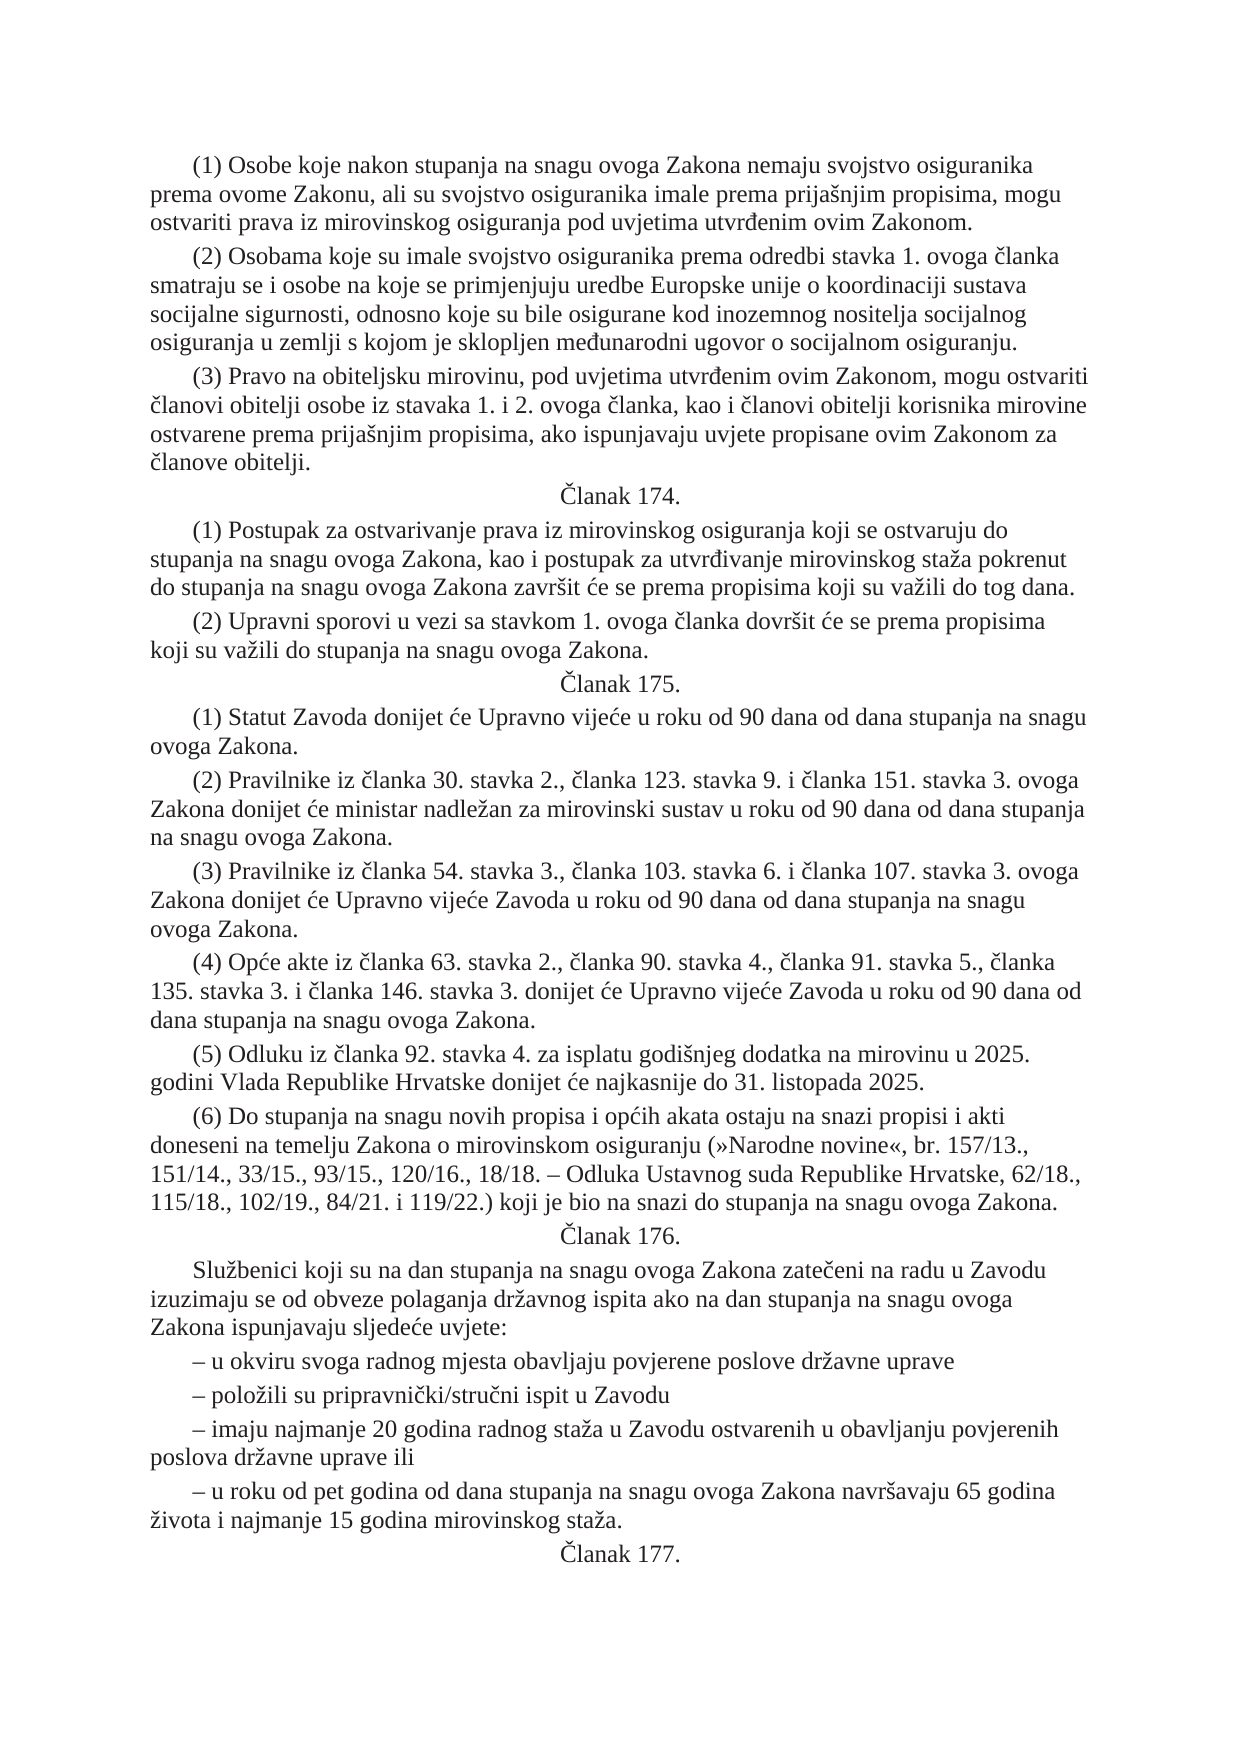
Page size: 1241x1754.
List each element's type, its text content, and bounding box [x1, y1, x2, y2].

text (3) Pravo na obiteljsku mirovinu, pod uvjetima utvrđenim ovim Zakonom, mogu ostvariti članovi obitelji osobe iz stavaka 1. i 2. ovoga članka, kao i članovi obitelji korisnika mirovine ostvarene prema prijašnjim propisima, ako ispunjavaju uvjete propisane ovim Zakonom za članove obitelji. [150, 361, 1090, 476]
text (2) Pravilnike iz članka 30. stavka 2., članka 123. stavka 9. i članka 151. stavka 3. ovoga Zakona donijet će ministar nadležan za mirovinski sustav u roku od 90 dana od dana stupanja na snagu ovoga Zakona. [150, 765, 1090, 851]
text Članak 174. [150, 481, 1090, 510]
text (4) Opće akte iz članka 63. stavka 2., članka 90. stavka 4., članka 91. stavka 5., članka 135. stavka 3. i članka 146. stavka 3. donijet će Upravno vijeće Zavoda u roku od 90 dana od dana stupanja na snagu ovoga Zakona. [150, 947, 1090, 1034]
text ‒ u okviru svoga radnog mjesta obavljaju povjerene poslove državne uprave [150, 1346, 1090, 1375]
text (1) Statut Zavoda donijet će Upravno vijeće u roku od 90 dana od dana stupanja na snagu ovoga Zakona. [150, 702, 1090, 760]
text Članak 176. [150, 1221, 1090, 1250]
text (2) Osobama koje su imale svojstvo osiguranika prema odredbi stavka 1. ovoga članka smatraju se i osobe na koje se primjenjuju uredbe Europske unije o koordinaciji sustava socijalne sigurnosti, odnosno koje su bile osigurane kod inozemnog nositelja socijalnog osiguranja u zemlji s kojom je sklopljen međunarodni ugovor o socijalnom osiguranju. [150, 241, 1090, 356]
text ‒ imaju najmanje 20 godina radnog staža u Zavodu ostvarenih u obavljanju povjerenih poslova državne uprave ili [150, 1414, 1090, 1471]
text Članak 177. [150, 1539, 1090, 1567]
text (1) Osobe koje nakon stupanja na snagu ovoga Zakona nemaju svojstvo osiguranika prema ovome Zakonu, ali su svojstvo osiguranika imale prema prijašnjim propisima, mogu ostvariti prava iz mirovinskog osiguranja pod uvjetima utvrđenim ovim Zakonom. [150, 150, 1090, 236]
text (2) Upravni sporovi u vezi sa stavkom 1. ovoga članka dovršit će se prema propisima koji su važili do stupanja na snagu ovoga Zakona. [150, 606, 1090, 664]
text (1) Postupak za ostvarivanje prava iz mirovinskog osiguranja koji se ostvaruju do stupanja na snagu ovoga Zakona, kao i postupak za utvrđivanje mirovinskog staža pokrenut do stupanja na snagu ovoga Zakona završit će se prema propisima koji su važili do tog dana. [150, 515, 1090, 601]
text Članak 175. [150, 669, 1090, 697]
text (3) Pravilnike iz članka 54. stavka 3., članka 103. stavka 6. i članka 107. stavka 3. ovoga Zakona donijet će Upravno vijeće Zavoda u roku od 90 dana od dana stupanja na snagu ovoga Zakona. [150, 856, 1090, 942]
text (5) Odluku iz članka 92. stavka 4. za isplatu godišnjeg dodatka na mirovinu u 2025. godini Vlada Republike Hrvatske donijet će najkasnije do 31. listopada 2025. [150, 1039, 1090, 1096]
text Službenici koji su na dan stupanja na snagu ovoga Zakona zatečeni na radu u Zavodu izuzimaju se od obveze polaganja državnog ispita ako na dan stupanja na snagu ovoga Zakona ispunjavaju sljedeće uvjete: [150, 1255, 1090, 1341]
text ‒ u roku od pet godina od dana stupanja na snagu ovoga Zakona navršavaju 65 godina života i najmanje 15 godina mirovinskog staža. [150, 1476, 1090, 1534]
text ‒ položili su pripravnički/stručni ispit u Zavodu [150, 1380, 1090, 1409]
text (6) Do stupanja na snagu novih propisa i općih akata ostaju na snazi propisi i akti doneseni na temelju Zakona o mirovinskom osiguranju (»Narodne novine«, br. 157/13., 151/14., 33/15., 93/15., 120/16., 18/18. – Odluka Ustavnog suda Republike Hrvatske, 62/18., 115/18., 102/19., 84/21. i 119/22.) koji je bio na snazi do stupanja na snagu ovoga Zakona. [150, 1101, 1090, 1216]
